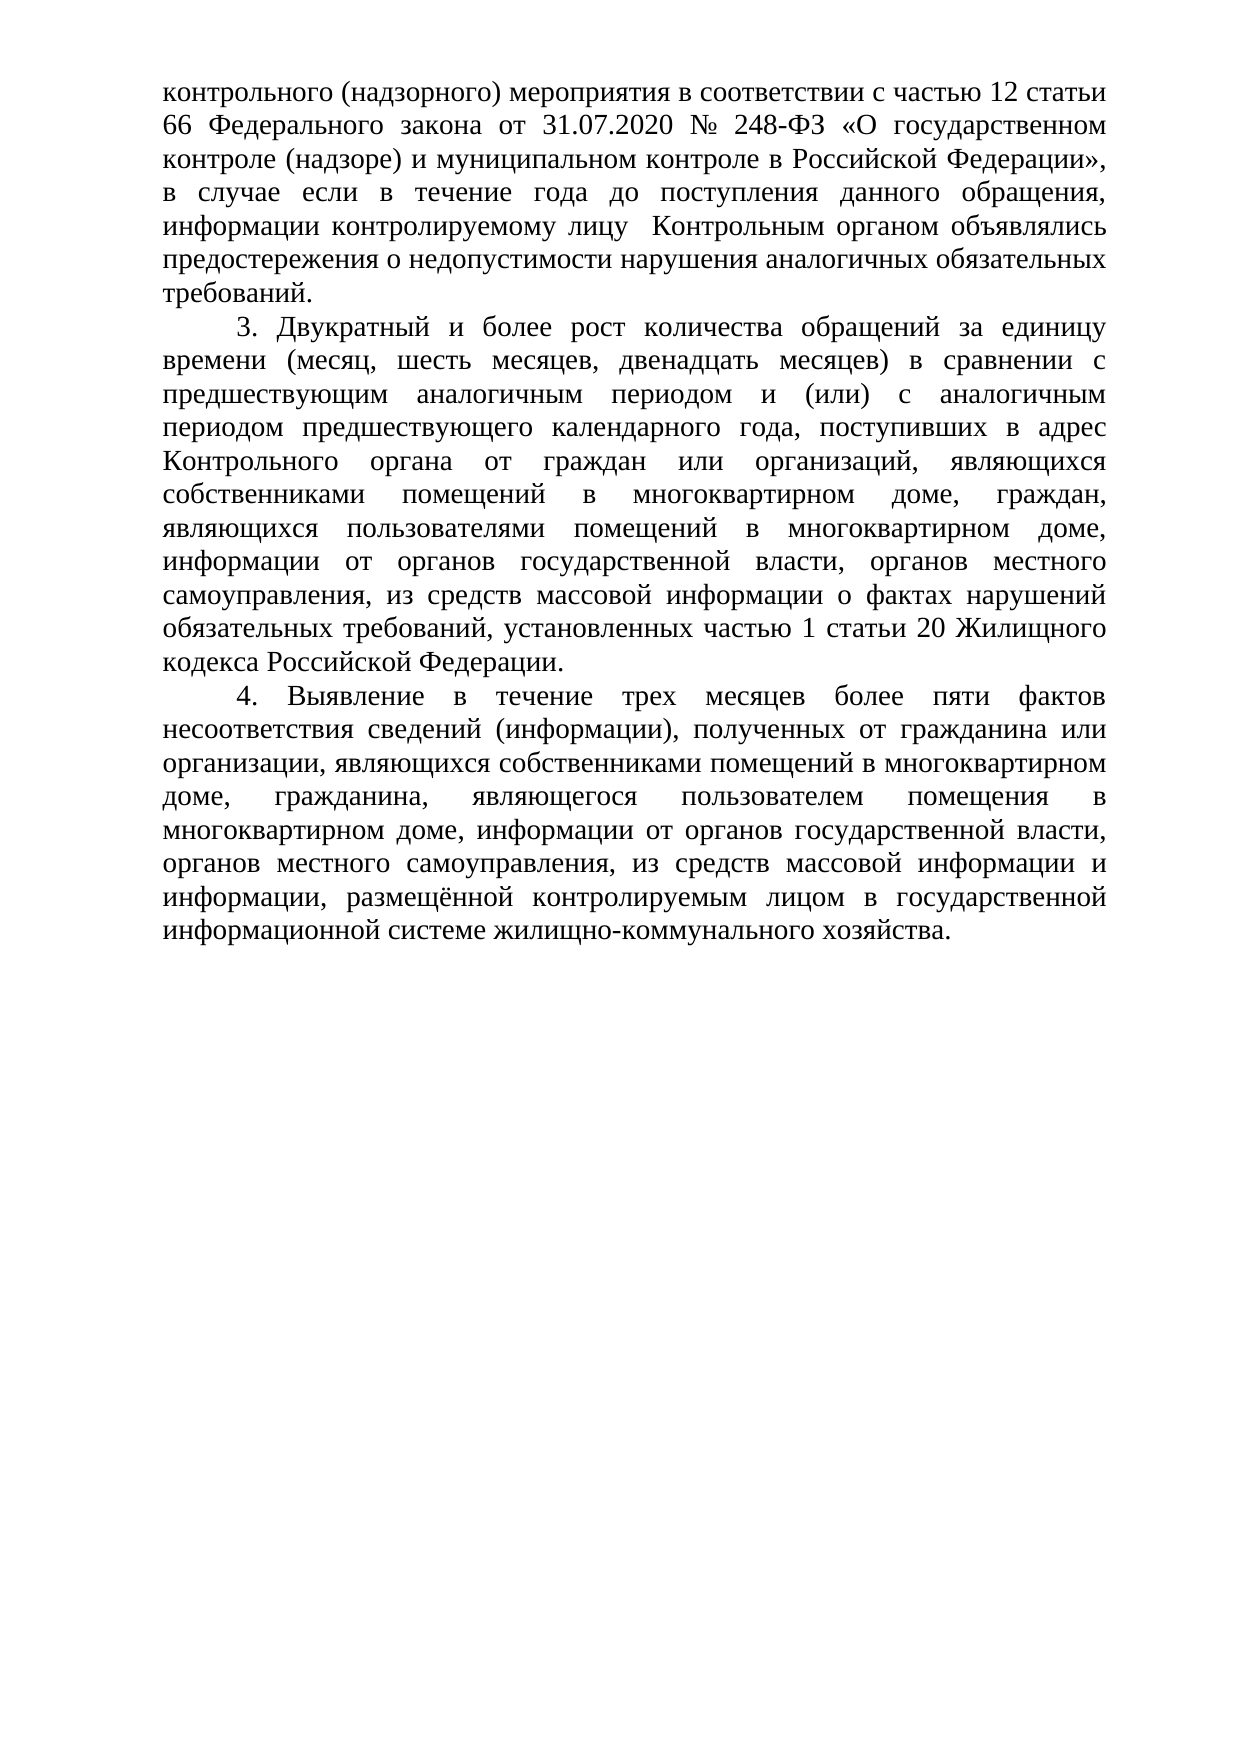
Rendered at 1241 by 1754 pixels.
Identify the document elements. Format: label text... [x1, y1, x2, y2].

text 3. Двукратный и более рост количества обращений за единицу времени (месяц, шесть месяцев, двенадцать месяцев) в сравнении с предшествующим аналогичным периодом и (или) с аналогичным периодом предшествующего календарного года, поступивших в адрес Контрольного органа от граждан или организаций, являющихся собственниками помещений в многоквартирном доме, граждан, являющихся пользователями помещений в многоквартирном доме, информации от органов государственной власти, органов местного самоуправления, из средств массовой информации о фактах нарушений обязательных требований, установленных частью 1 статьи 20 Жилищного кодекса Российской Федерации. [162, 309, 1107, 678]
text 4. Выявление в течение трех месяцев более пяти фактов несоответствия сведений (информации), полученных от гражданина или организации, являющихся собственниками помещений в многоквартирном доме, гражданина, являющегося пользователем помещения в многоквартирном доме, информации от органов государственной власти, органов местного самоуправления, из средств массовой информации и информации, размещённой контролируемым лицом в государственной информационной системе жилищно-коммунального хозяйства. [162, 678, 1107, 946]
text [162, 74, 1107, 309]
